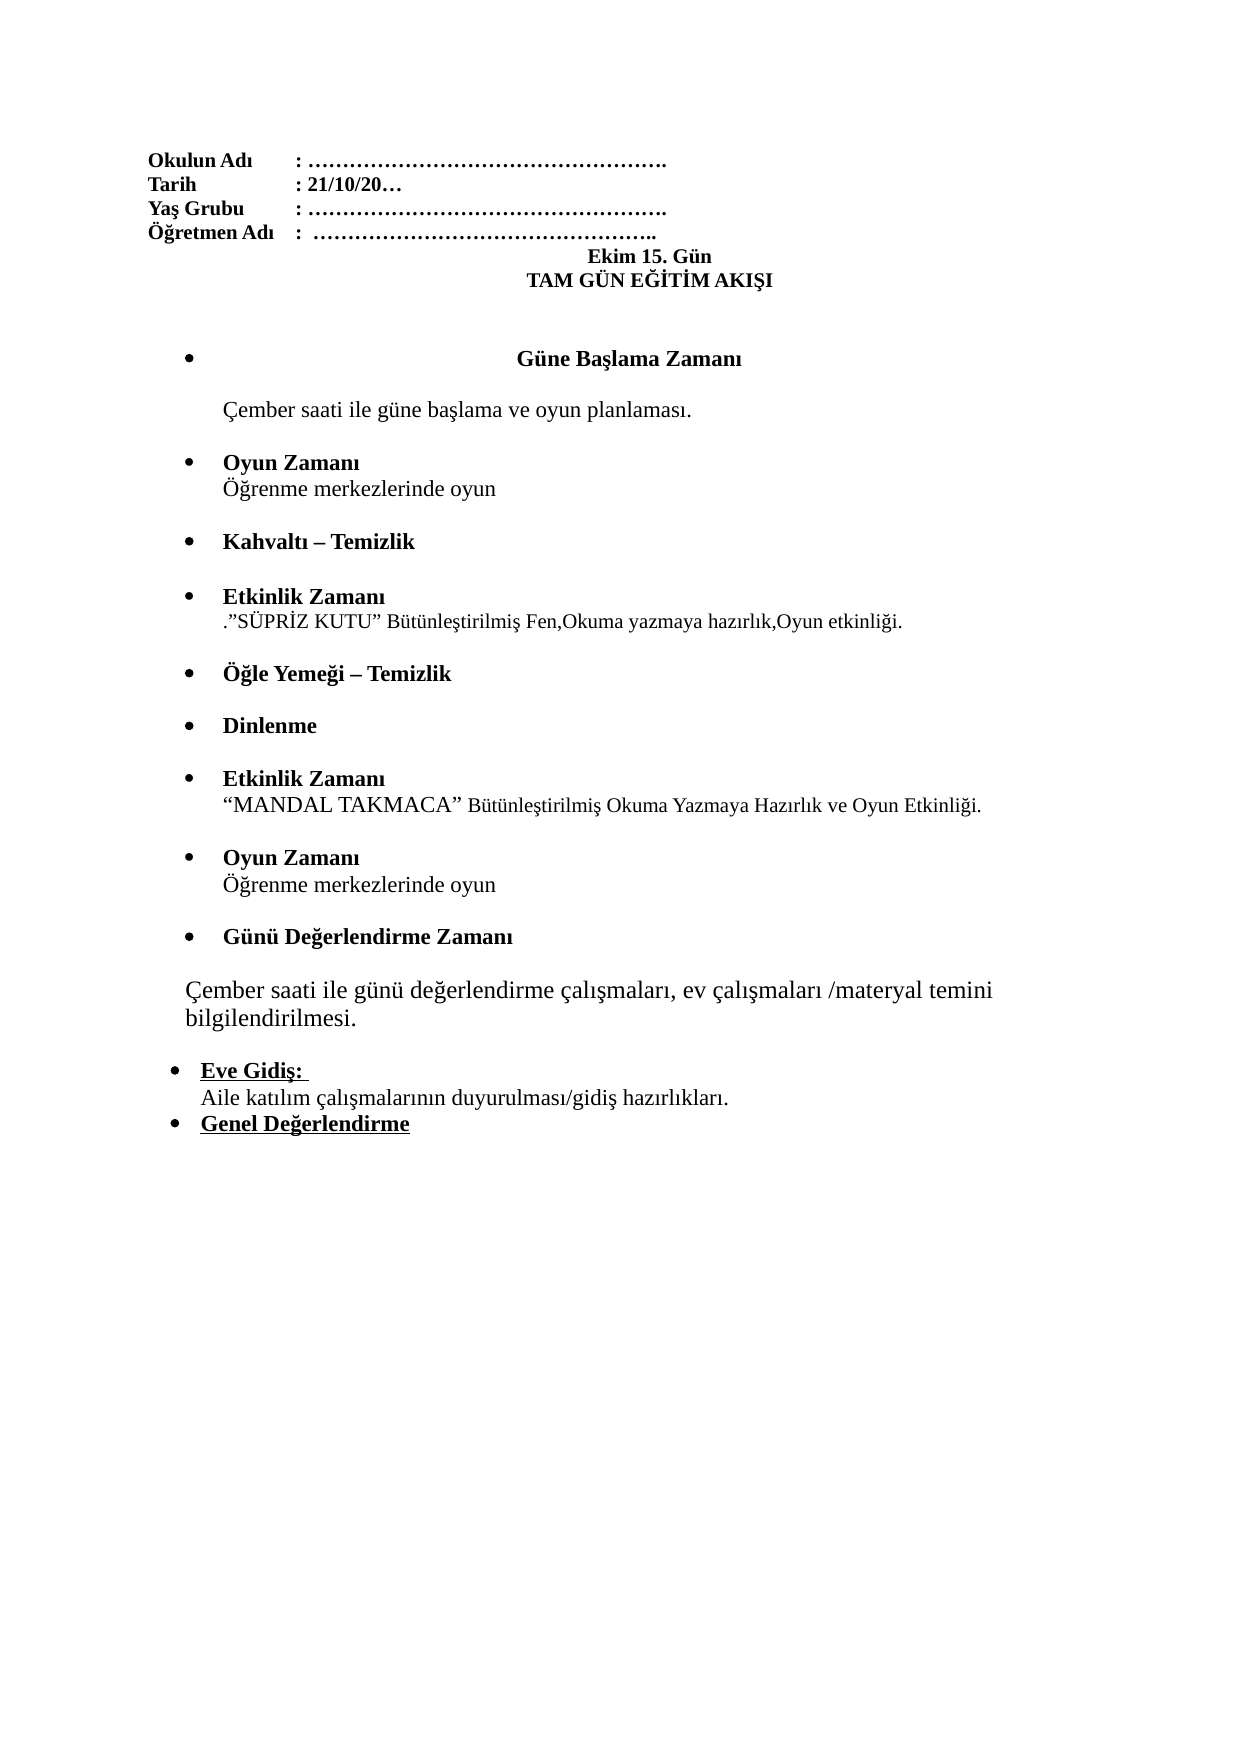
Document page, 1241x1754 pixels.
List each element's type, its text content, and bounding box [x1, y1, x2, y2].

list Oyun Zamanı [185, 844, 1152, 871]
list Günü Değerlendirme Zamanı [185, 923, 1152, 950]
text Ekim 15. Gün [148, 244, 1152, 268]
list Güne Başlama Zamanı [185, 345, 1152, 371]
list Öğrenme merkezlerinde oyun [223, 475, 1152, 502]
list Öğle Yemeği – Temizlik [185, 660, 1152, 686]
text Yaş Grubu : ……………………………………………. [148, 196, 1152, 220]
list Etkinlik Zamanı [185, 583, 1152, 609]
list Etkinlik Zamanı [185, 765, 1152, 792]
list Öğrenme merkezlerinde oyun [223, 871, 1152, 897]
list Oyun Zamanı [185, 449, 1152, 475]
text Çember saati ile günü değerlendirme çalışmaları, ev çalışmaları /materyal temini bilgilendirilmesi. [185, 975, 1129, 1032]
list “MANDAL TAKMACA” Bütünleştirilmiş Okuma Yazmaya Hazırlık ve Oyun Etkinliği. [223, 792, 1152, 818]
list Dinlenme [185, 712, 1152, 739]
text Öğretmen Adı : ………………………………………….. [148, 220, 1152, 244]
text TAM GÜN EĞİTİM AKIŞI [148, 268, 1152, 292]
list Genel Değerlendirme [171, 1110, 1129, 1136]
list Kahvaltı – Temizlik [185, 528, 1152, 554]
text Okulun Adı : ……………………………………………. [148, 148, 1152, 172]
list Eve Gidiş: [171, 1057, 1129, 1083]
list Aile katılım çalışmalarının duyurulması/gidiş hazırlıkları. [200, 1083, 1129, 1110]
list .”SÜPRİZ KUTU” Bütünleştirilmiş Fen,Okuma yazmaya hazırlık,Oyun etkinliği. [223, 609, 1152, 633]
text Tarih : 21/10/20… [148, 172, 1152, 196]
list Çember saati ile güne başlama ve oyun planlaması. [223, 396, 1129, 422]
